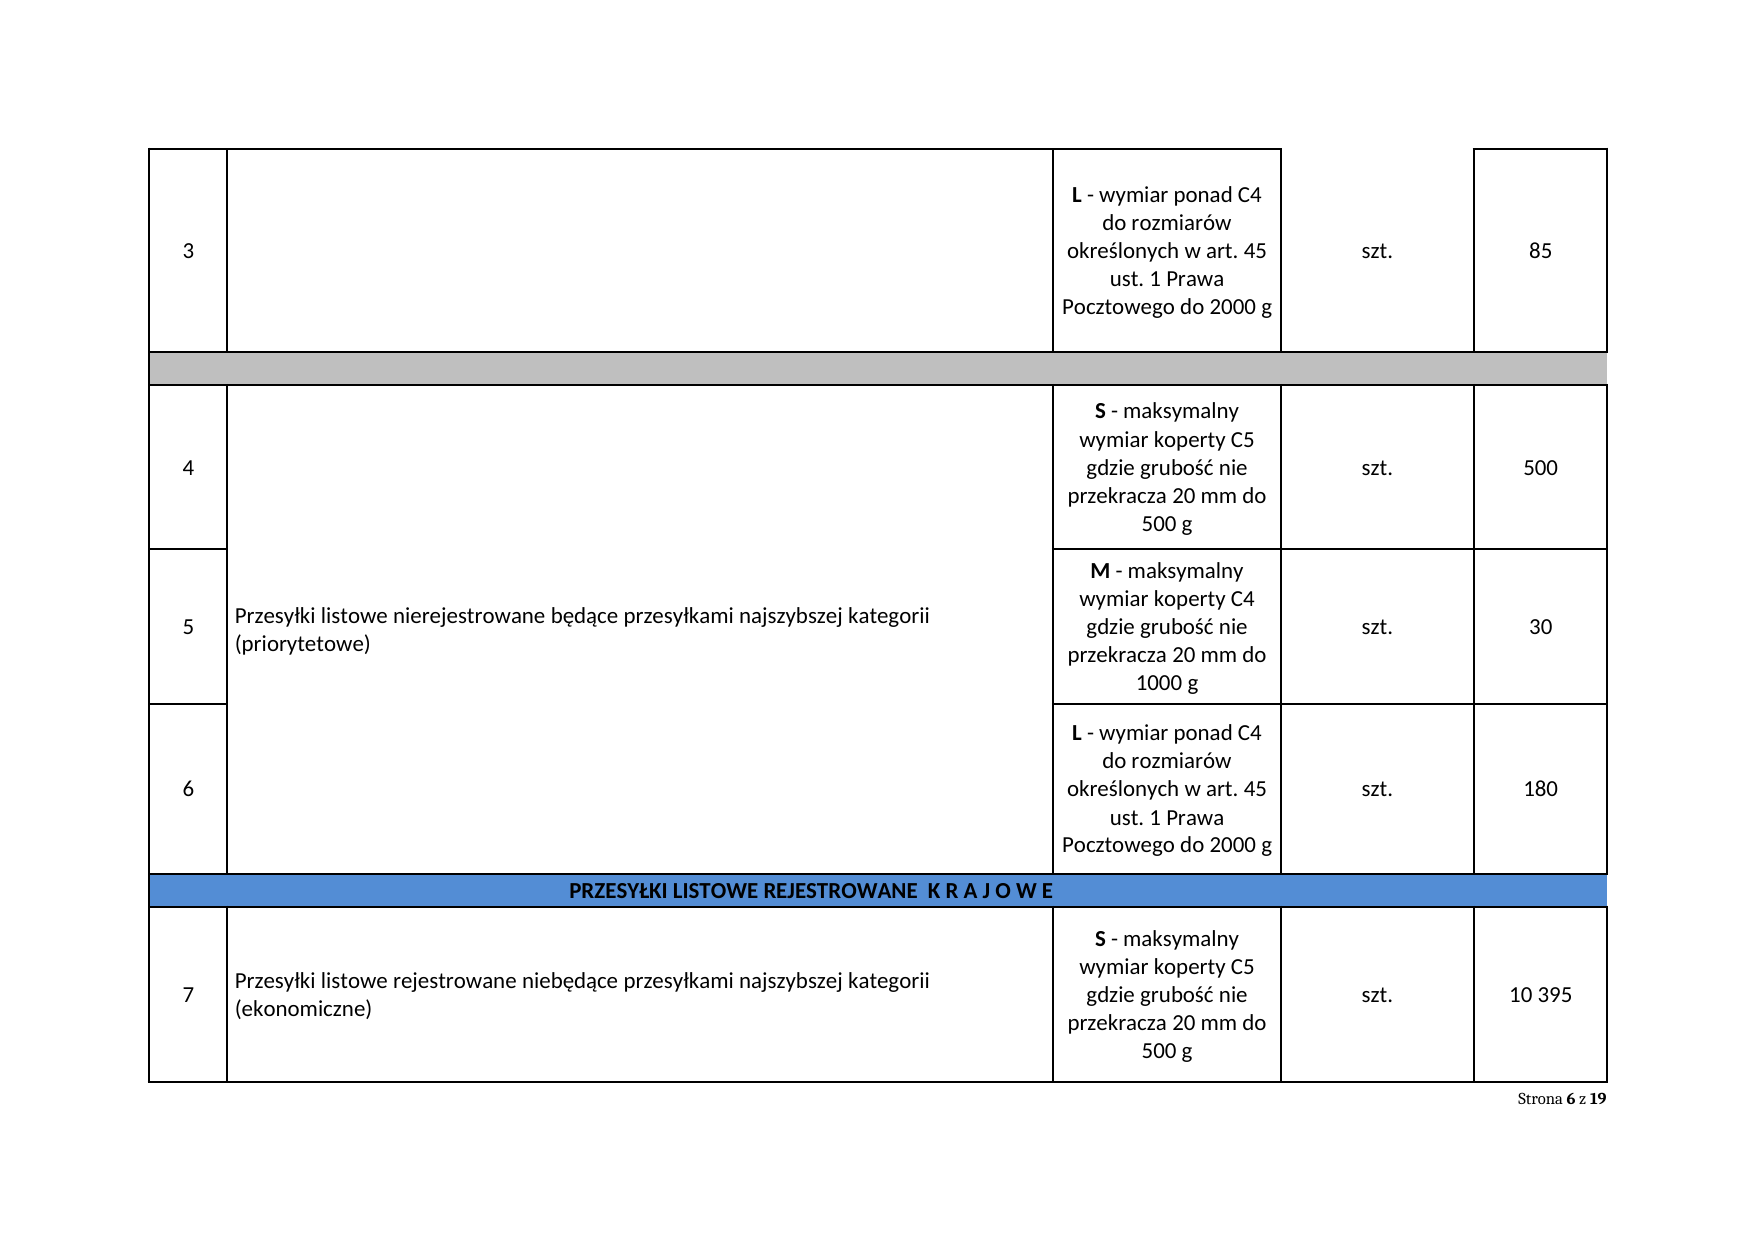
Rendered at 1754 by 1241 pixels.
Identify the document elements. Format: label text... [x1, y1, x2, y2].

table_cell szt. [1282, 550, 1473, 702]
table_cell [354, 353, 1053, 384]
table_cell L - wymiar ponad C4 do rozmiarów określonych w art. 45 ust. 1 Prawa Pocztowego do 2000 g [1054, 705, 1280, 873]
table_cell 500 [1475, 386, 1606, 548]
table_cell 10 395 [1475, 908, 1606, 1081]
table_cell [1474, 875, 1607, 906]
table_cell [227, 353, 354, 384]
table_cell L - wymiar ponad C4 do rozmiarów określonych w art. 45 ust. 1 Prawa Pocztowego do 2000 g [1054, 150, 1280, 351]
table_cell 30 [1475, 550, 1606, 702]
table_cell [150, 353, 227, 384]
table_cell Przesyłki listowe nierejestrowane będące przesyłkami najszybszej kategorii (priorytetowe) [228, 386, 1052, 873]
table_cell 7 [150, 908, 226, 1081]
table_cell szt. [1282, 908, 1473, 1081]
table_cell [228, 908, 1052, 1081]
table_cell PRZESYŁKI LISTOWE REJESTROWANE K R A J O W E [150, 875, 1474, 906]
table_cell 4 [150, 386, 226, 548]
table_cell 5 [150, 550, 226, 702]
table_cell 180 [1475, 705, 1606, 873]
table_cell 85 [1475, 150, 1606, 351]
table_cell [1281, 353, 1474, 384]
table_cell szt. [1282, 386, 1473, 548]
table_cell 6 [150, 705, 226, 873]
table_cell 3 [150, 150, 226, 351]
table_cell szt. [1282, 148, 1473, 351]
table_cell S - maksymalny wymiar koperty C5 gdzie grubość nie przekracza 20 mm do 500 g [1054, 386, 1280, 548]
table_cell [1053, 353, 1281, 384]
table_cell S - maksymalny wymiar koperty C5 gdzie grubość nie przekracza 20 mm do 500 g [1054, 908, 1280, 1081]
table_cell M - maksymalny wymiar koperty C4 gdzie grubość nie przekracza 20 mm do 1000 g [1054, 550, 1280, 702]
table_cell [1474, 353, 1607, 384]
table_cell szt. [1282, 705, 1473, 873]
